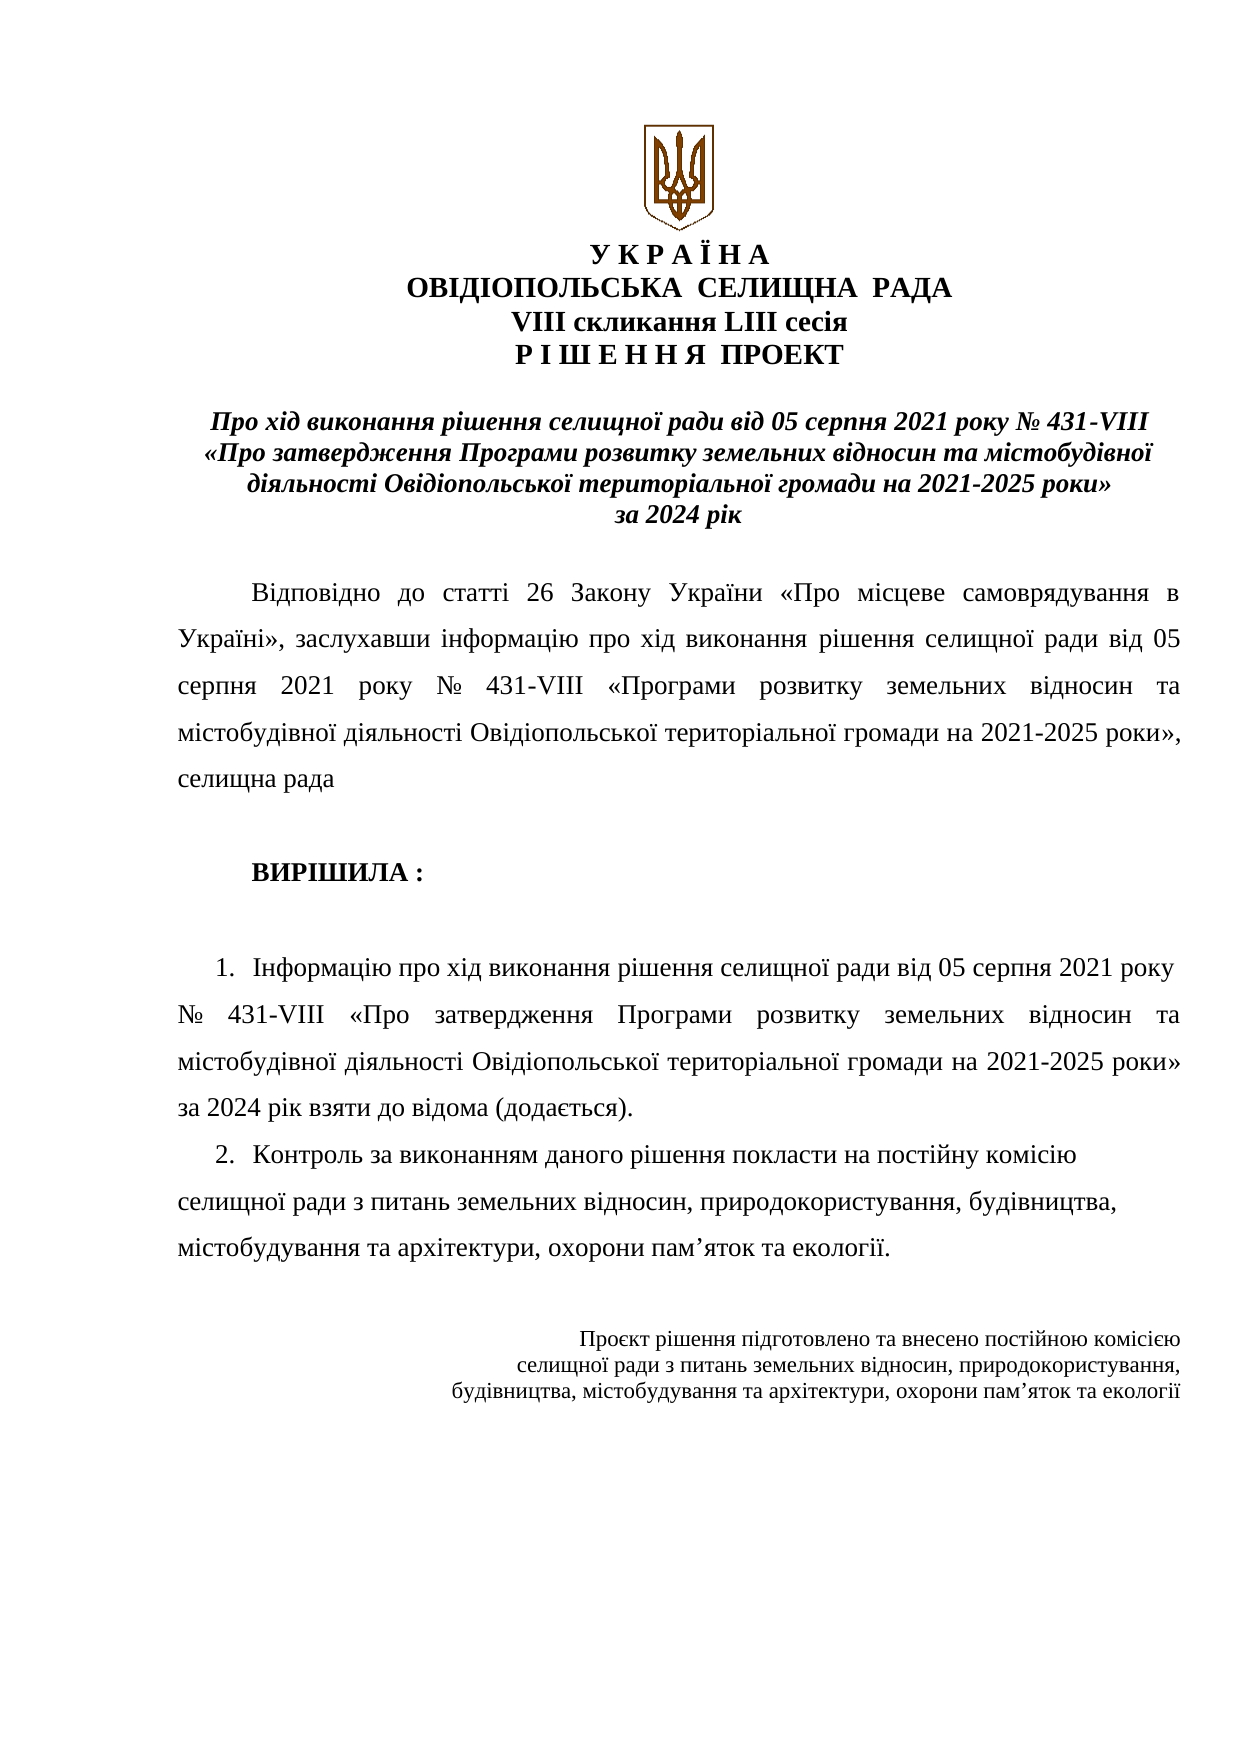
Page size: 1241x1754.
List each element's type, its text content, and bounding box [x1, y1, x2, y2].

list Інформацію про хід виконання рішення селищної ради від 05 серпня 2021 року [215, 952, 1181, 983]
text селищної ради з питань земельних відносин, природокористування, будівництва, містобудування та архітектури, охорони пам’яток та екології. [177, 1185, 1181, 1263]
text Відповідно до статті 26 Закону України «Про місцеве самоврядування в Україні», заслухавши інформацію про хід виконання рішення селищної ради від 05 серпня 2021 року № 431-VIII «Програми розвитку земельних відносин та містобудівної діяльності Овідіопольської територіальної громади на 2021-2025 роки», селищна рада [177, 576, 1181, 794]
text Р І Ш Е Н Н Я ПРОЕКТ [177, 337, 1181, 371]
text VІІІ скликання LІІІ сесія [177, 304, 1181, 337]
text за 2024 рік [177, 498, 1181, 529]
picture [637, 118, 721, 237]
text ОВІДІОПОЛЬСЬКА СЕЛИЩНА РАДА [177, 270, 1181, 304]
text ВИРІШИЛА : [177, 856, 1181, 887]
text У К Р А Ї Н А [177, 237, 1181, 270]
text селищної ради з питань земельних відносин, природокористування, [177, 1351, 1181, 1378]
text будівництва, містобудування та архітектури, охорони пам’яток та екології [177, 1378, 1181, 1404]
list Контроль за виконанням даного рішення покласти на постійну комісію [215, 1138, 1181, 1169]
text Проєкт рішення підготовлено та внесено постійною комісією [177, 1325, 1181, 1351]
text № 431-VIII «Про затвердження Програми розвитку земельних відносин та містобудівної діяльності Овідіопольської територіальної громади на 2021-2025 роки» за 2024 рік взяти до відома (додається). [177, 998, 1181, 1123]
text Про хід виконання рішення селищної ради від 05 серпня 2021 року № 431-VIII «Про затвердження Програми розвитку земельних відносин та містобудівної діяльності Овідіопольської територіальної громади на 2021-2025 роки» [177, 404, 1181, 498]
